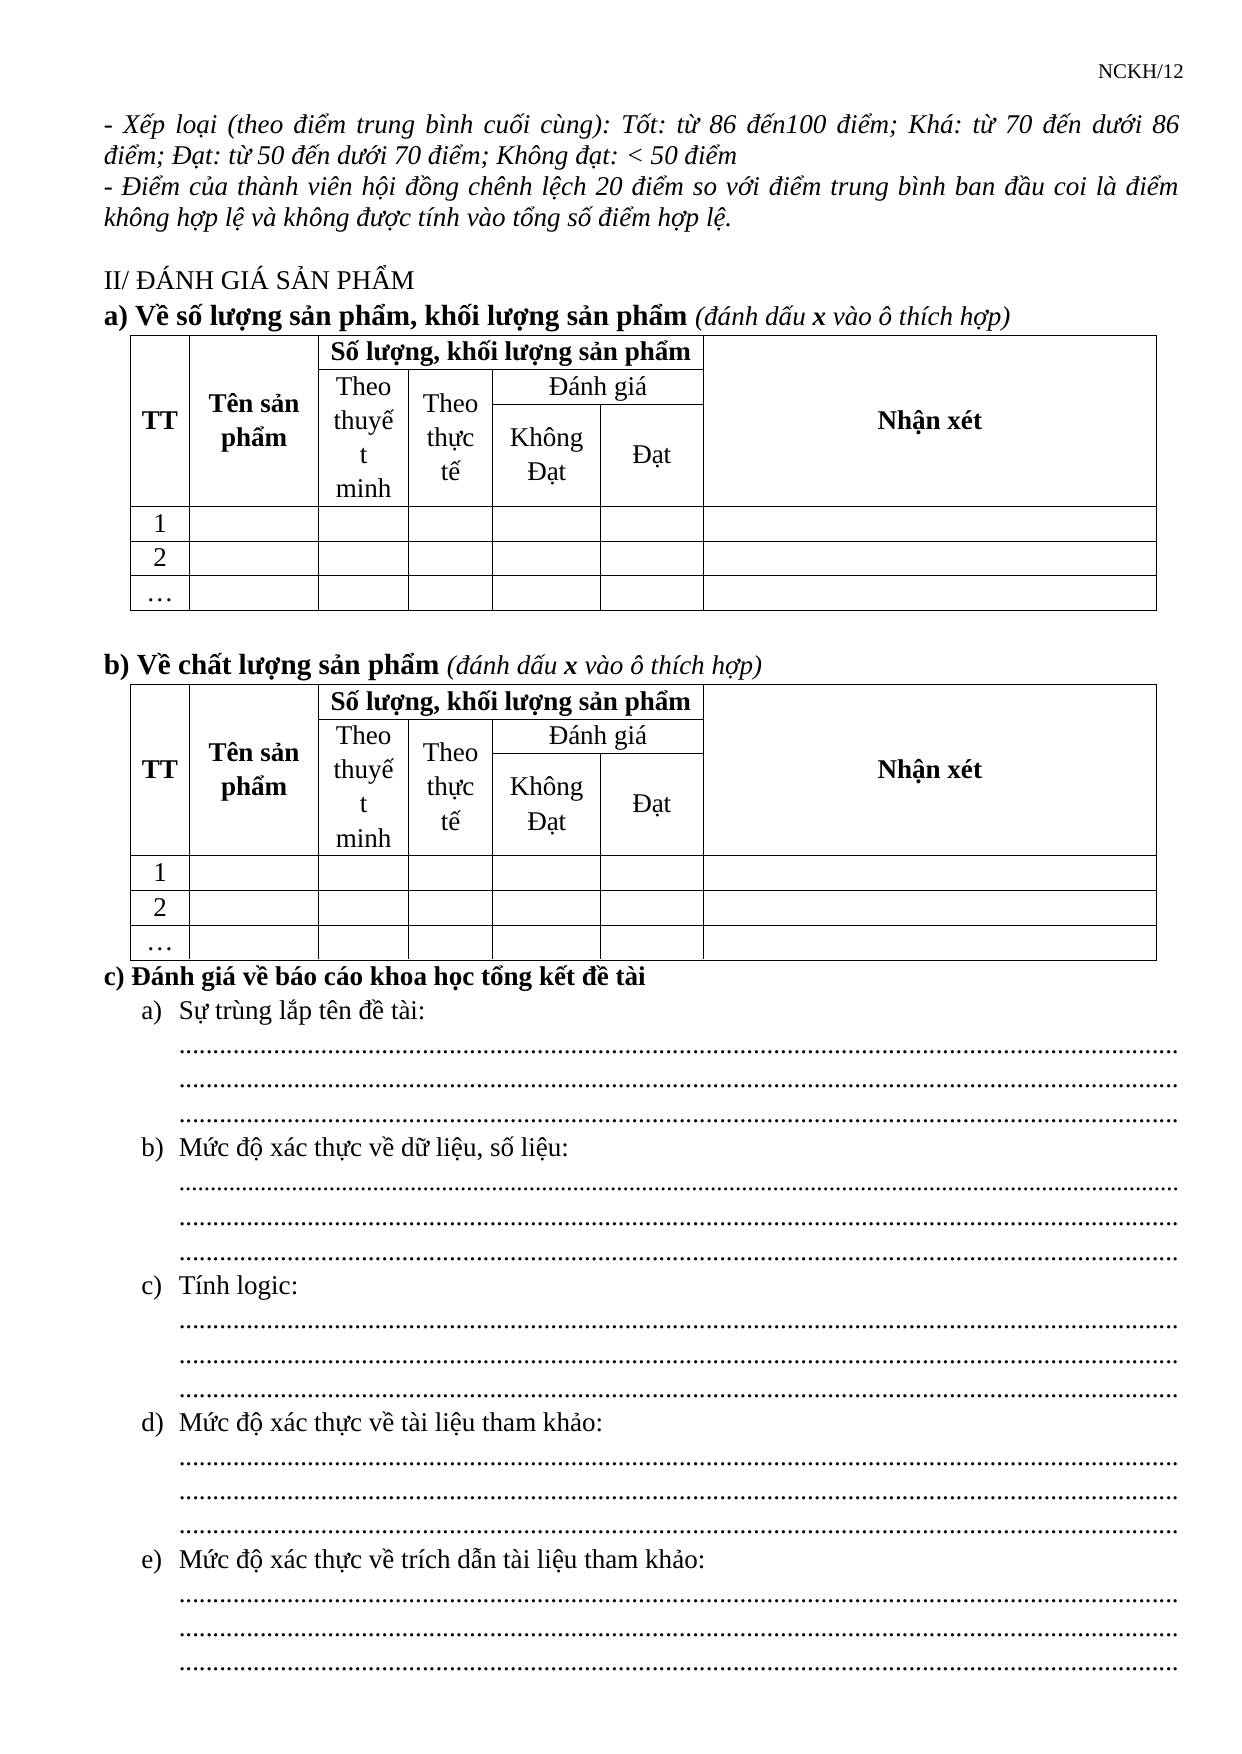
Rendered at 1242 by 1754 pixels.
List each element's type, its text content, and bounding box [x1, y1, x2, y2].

list .................................................................................................................................................... [178, 1372, 1183, 1403]
table_cell Đánh giá [493, 370, 703, 403]
list .................................................................................................................................................... [178, 1509, 1183, 1540]
text b) Về chất lượng sản phẩm (đánh dấu x vào ô thích hợp) [103, 647, 1183, 681]
table_header Nhận xét [704, 685, 1156, 855]
table_cell [601, 507, 703, 541]
table_cell [190, 576, 318, 610]
table_cell Theo thực tế [409, 720, 492, 855]
table_cell Theo thực tế [409, 370, 492, 506]
table_cell [704, 576, 1156, 610]
table_cell [493, 856, 600, 890]
table_cell [409, 891, 492, 925]
table_cell [190, 856, 318, 890]
list .................................................................................................................................................... [178, 1577, 1183, 1608]
list .................................................................................................................................................... [178, 1474, 1183, 1506]
table_cell [190, 926, 318, 959]
table_cell [190, 542, 318, 575]
table_cell 1 [131, 856, 189, 890]
table_cell [601, 542, 703, 575]
table_cell [704, 507, 1156, 541]
table_header Tên sản phẩm [190, 336, 318, 506]
table_cell [493, 891, 600, 925]
table_header Tên sản phẩm [190, 685, 318, 855]
table_cell [319, 891, 408, 925]
table_cell [704, 856, 1156, 890]
table_cell 2 [131, 891, 189, 925]
list .................................................................................................................................................... [178, 1062, 1183, 1094]
table_cell [601, 926, 703, 959]
list Mức độ xác thực về dữ liệu, số liệu: [141, 1131, 1183, 1162]
table_cell [493, 542, 600, 575]
table_cell [319, 542, 408, 575]
table_cell … [131, 576, 189, 610]
list .................................................................................................................................................... [178, 1611, 1183, 1642]
table_cell [704, 891, 1156, 925]
table_cell [409, 926, 492, 959]
table_cell [319, 576, 408, 610]
text II/ ĐÁNH GIÁ SẢN PHẨM [103, 264, 1183, 295]
table_cell [190, 507, 318, 541]
list Tính logic: [141, 1269, 1183, 1301]
table_cell [409, 542, 492, 575]
table_header TT [131, 336, 189, 506]
table_cell Đánh giá [493, 720, 703, 753]
table_cell [409, 856, 492, 890]
list Mức độ xác thực về trích dẫn tài liệu tham khảo: [141, 1543, 1183, 1574]
table_cell Không Đạt [493, 405, 600, 506]
table_cell [190, 891, 318, 925]
table_header TT [131, 685, 189, 855]
list ................................................................................................................................................................ [178, 1167, 1183, 1195]
text c) Đánh giá về báo cáo khoa học tổng kết đề tài [103, 960, 1183, 991]
table_cell [319, 856, 408, 890]
table_cell Theo thuyết minh [319, 370, 408, 506]
list .................................................................................................................................................... [178, 1199, 1183, 1231]
table_cell [319, 926, 408, 959]
text a) Về số lượng sản phẩm, khối lượng sản phẩm (đánh dấu x vào ô thích hợp) [103, 298, 1183, 332]
table_header Số lượng, khối lượng sản phẩm [319, 685, 703, 719]
table_cell 2 [131, 542, 189, 575]
table_cell [493, 926, 600, 959]
list .................................................................................................................................................... [178, 1645, 1183, 1676]
table_cell [493, 576, 600, 610]
table_cell Đạt [601, 754, 703, 855]
list .................................................................................................................................................... [178, 1304, 1183, 1335]
table_cell Theo thuyết minh [319, 720, 408, 855]
table_cell [409, 507, 492, 541]
list .................................................................................................................................................... [178, 1440, 1183, 1471]
text - Xếp loại (theo điểm trung bình cuối cùng): Tốt: từ 86 đến100 điểm; Khá: từ 70 đến dưới 86 điểm; Đạt: từ 50 đến dưới 70 điểm; Không đạt: < 50 điểm [103, 108, 1183, 170]
text - Điểm của thành viên hội đồng chênh lệch 20 điểm so với điểm trung bình ban đầu coi là điểm không hợp lệ và không được tính vào tổng số điểm hợp lệ. [103, 170, 1183, 232]
list .................................................................................................................................................... [178, 1097, 1183, 1128]
table_cell [319, 507, 408, 541]
table_cell Đạt [601, 405, 703, 506]
table_header Số lượng, khối lượng sản phẩm [319, 336, 703, 369]
list .................................................................................................................................................... [178, 1235, 1183, 1266]
table_cell [704, 542, 1156, 575]
table_cell [601, 891, 703, 925]
table_cell [493, 507, 600, 541]
table_header Nhận xét [704, 336, 1156, 506]
table_cell [601, 576, 703, 610]
table_cell [704, 926, 1156, 959]
list Mức độ xác thực về tài liệu tham khảo: [141, 1406, 1183, 1437]
table_cell Không Đạt [493, 754, 600, 855]
list .................................................................................................................................................... [178, 1338, 1183, 1369]
table_cell [409, 576, 492, 610]
list Sự trùng lắp tên đề tài: [141, 994, 1183, 1025]
list .................................................................................................................................................... [178, 1028, 1183, 1059]
table_cell 1 [131, 507, 189, 541]
table_cell [601, 856, 703, 890]
table_cell … [131, 926, 189, 959]
